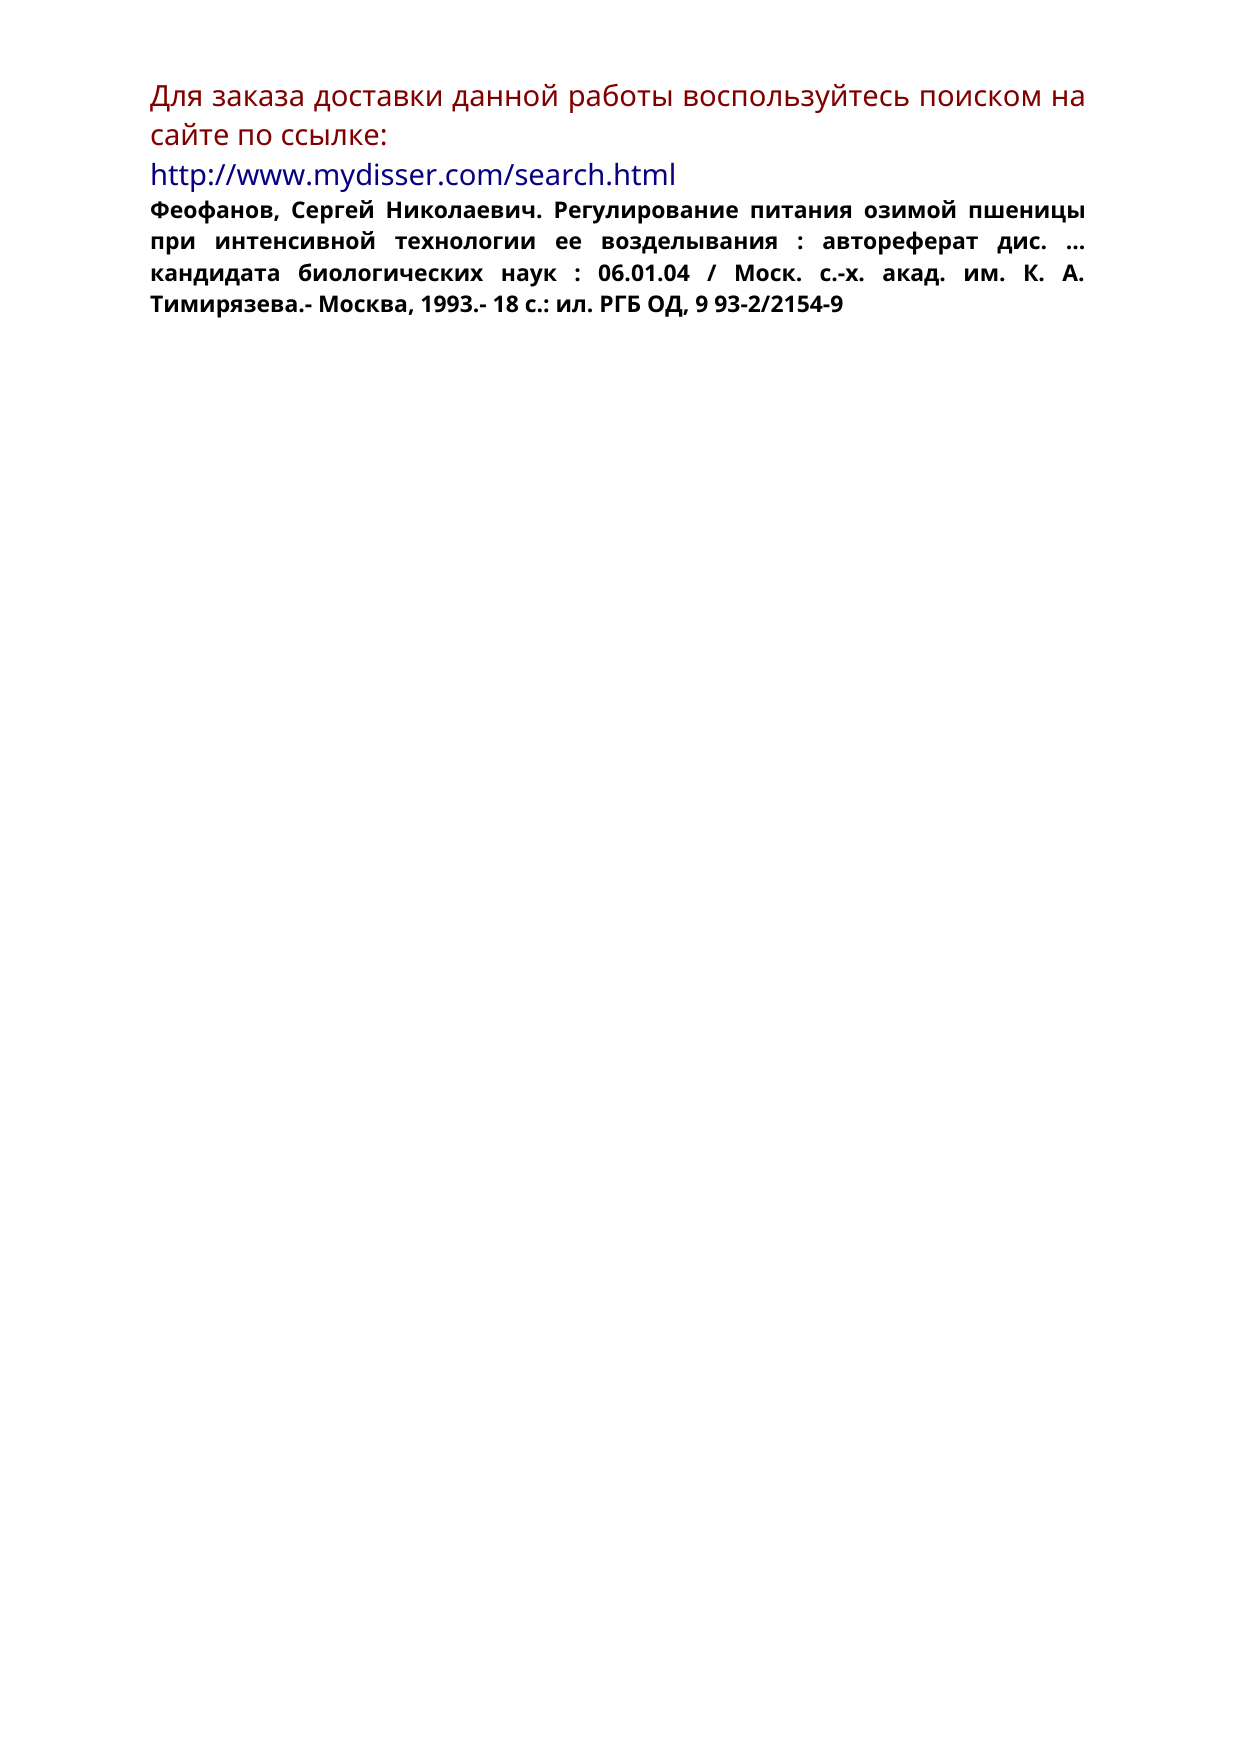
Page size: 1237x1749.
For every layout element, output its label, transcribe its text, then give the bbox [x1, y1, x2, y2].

text Феофанов, Сергей Николаевич. Регулирование питания озимой пшеницы при интенсивной технологии ее возделывания : автореферат дис. ... кандидата биологических наук : 06.01.04 / Моск. с.-х. акад. им. К. А. Тимирязева.- Москва, 1993.- 18 с.: ил. РГБ ОД, 9 93-2/2154-9 [150, 194, 1086, 319]
